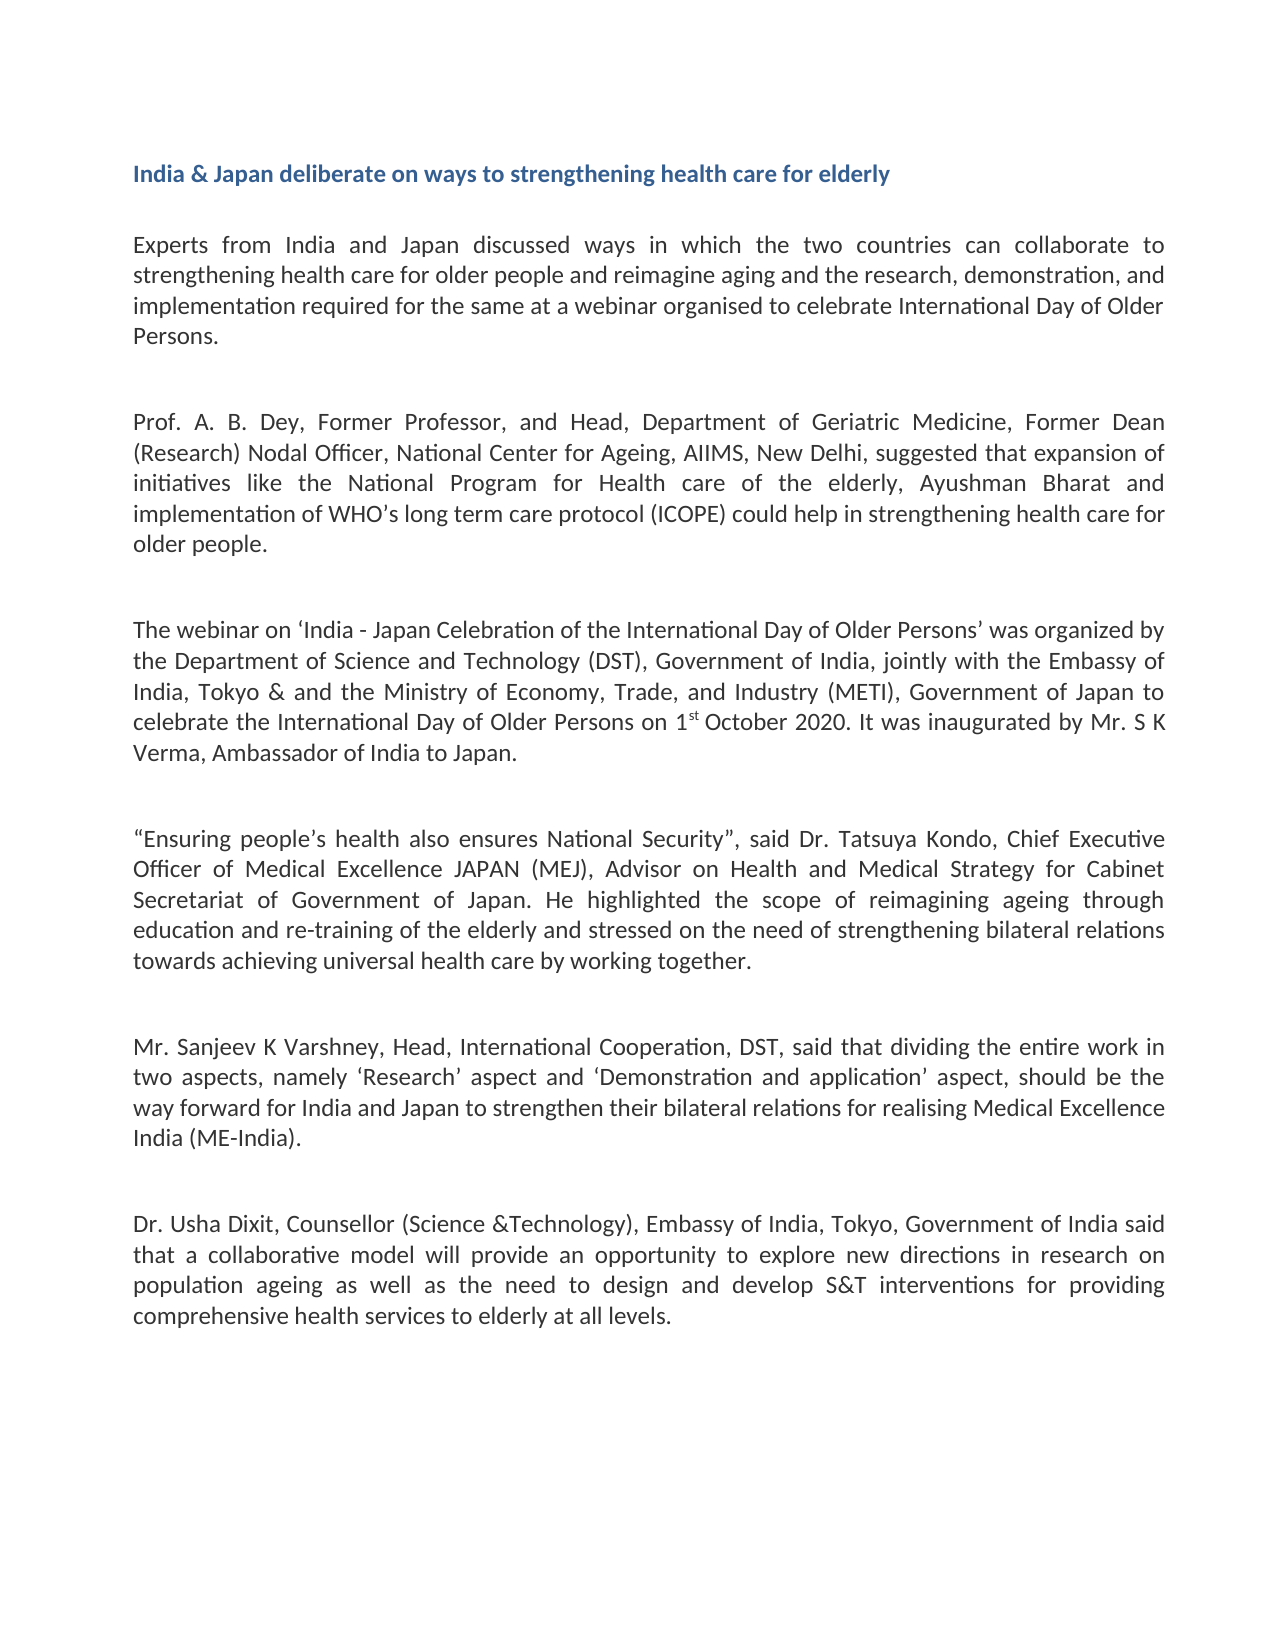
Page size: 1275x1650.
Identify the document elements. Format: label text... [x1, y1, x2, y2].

text The webinar on ‘India - Japan Celebration of the International Day of Older Persons’ was organized by the Department of Science and Technology (DST), Government of India, jointly with the Embassy of India, Tokyo & and the Ministry of Economy, Trade, and Industry (METI), Government of Japan to celebrate the International Day of Older Persons on 1st October 2020. It was inaugurated by Mr. S K Verma, Ambassador of India to Japan. [133, 615, 1167, 767]
text India & Japan deliberate on ways to strengthening health care for elderly [133, 158, 1167, 216]
text “Ensuring people’s health also ensures National Security”, said Dr. Tatsuya Kondo, Chief Executive Officer of Medical Excellence JAPAN (MEJ), Advisor on Health and Medical Strategy for Cabinet Secretariat of Government of Japan. He highlighted the scope of reimagining ageing through education and re-training of the elderly and stressed on the need of strengthening bilateral relations towards achieving universal health care by working together. [133, 823, 1167, 975]
text Prof. A. B. Dey, Former Professor, and Head, Department of Geriatric Medicine, Former Dean (Research) Nodal Officer, National Center for Ageing, AIIMS, New Delhi, suggested that expansion of initiatives like the National Program for Health care of the elderly, Ayushman Bharat and implementation of WHO’s long term care protocol (ICOPE) could help in strengthening health care for older people. [133, 407, 1167, 559]
text Dr. Usha Dixit, Counsellor (Science &Technology), Embassy of India, Tokyo, Government of India said that a collaborative model will provide an opportunity to explore new directions in research on population ageing as well as the need to design and develop S&T interventions for providing comprehensive health services to elderly at all levels. [133, 1208, 1167, 1331]
text Experts from India and Japan discussed ways in which the two countries can collaborate to strengthening health care for older people and reimagine aging and the research, demonstration, and implementation required for the same at a webinar organised to celebrate International Day of Older Persons. [133, 229, 1167, 351]
text Mr. Sanjeev K Varshney, Head, International Cooperation, DST, said that dividing the entire work in two aspects, namely ‘Research’ aspect and ‘Demonstration and application’ aspect, should be the way forward for India and Japan to strengthen their bilateral relations for realising Medical Excellence India (ME-India). [133, 1031, 1167, 1153]
